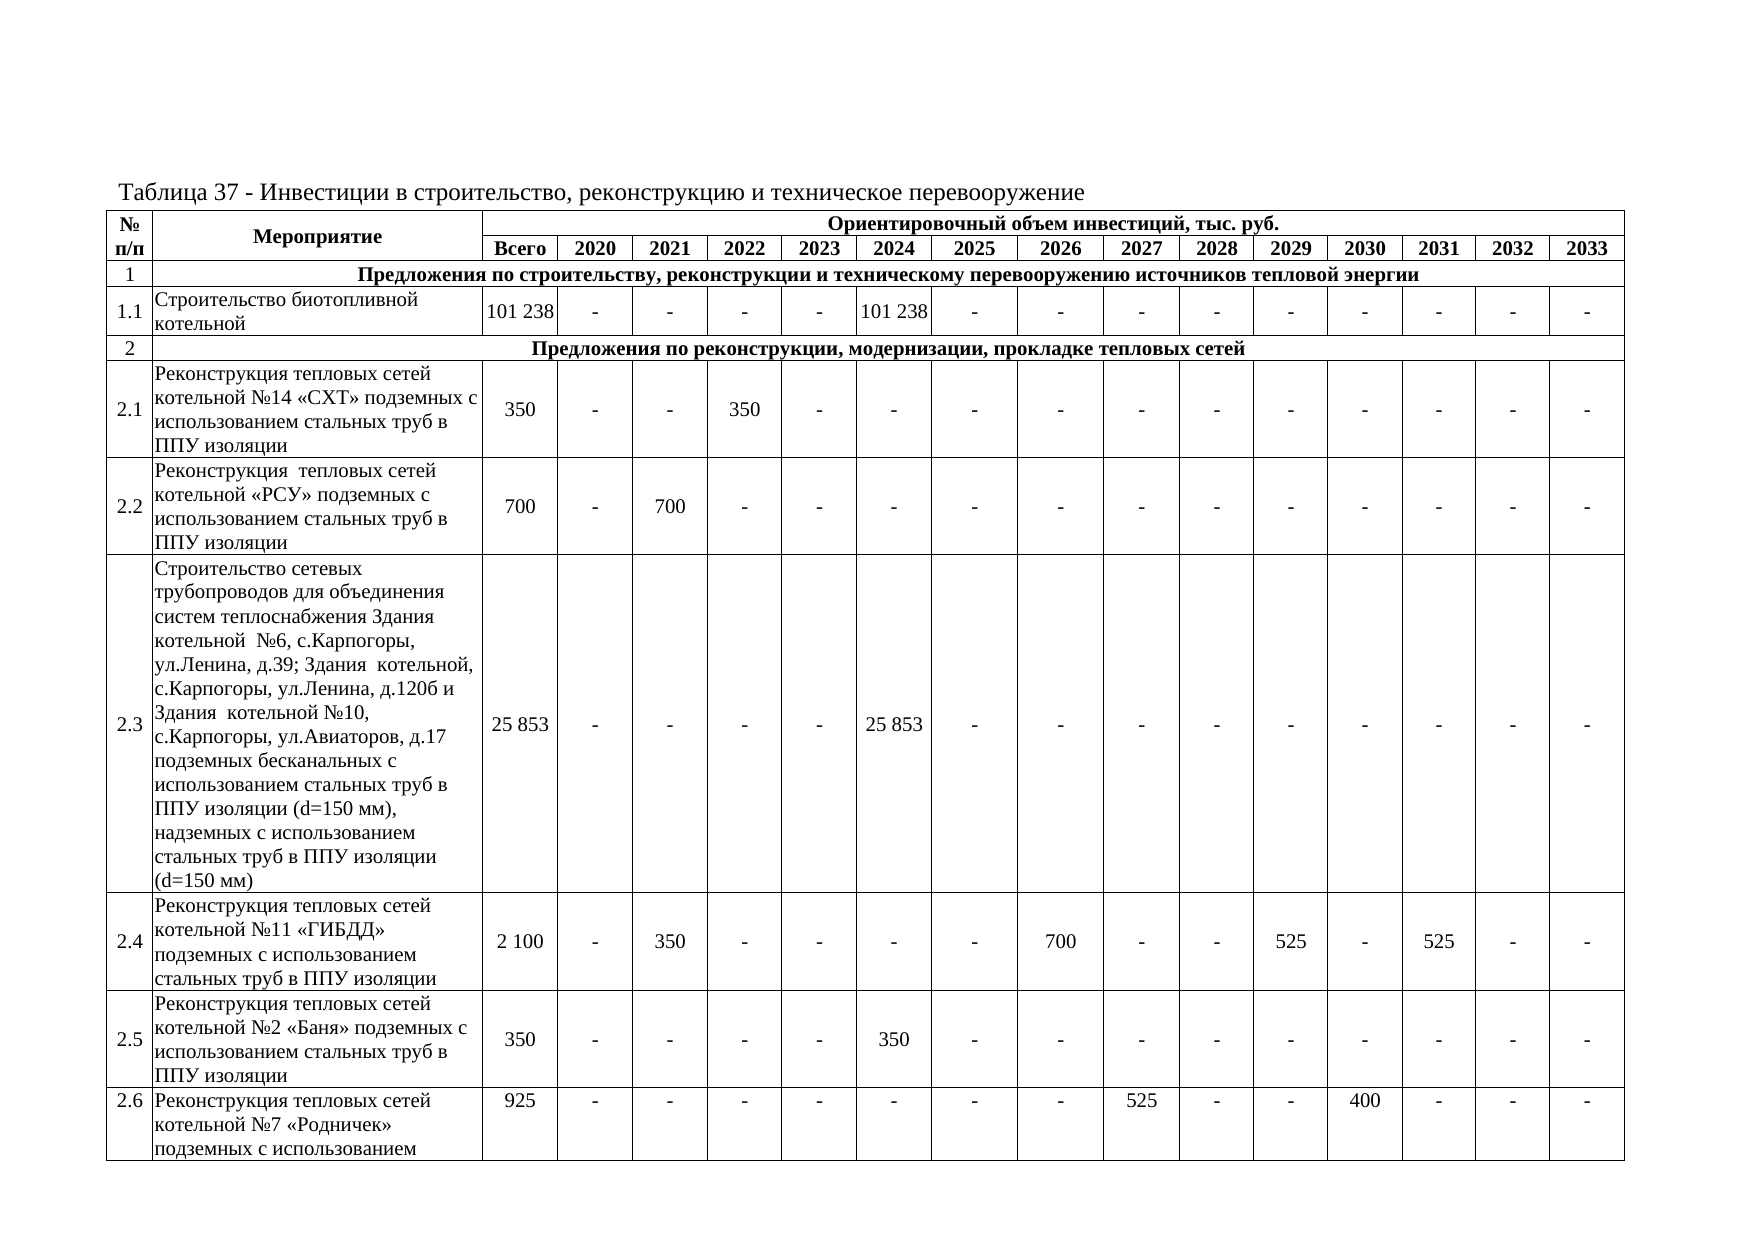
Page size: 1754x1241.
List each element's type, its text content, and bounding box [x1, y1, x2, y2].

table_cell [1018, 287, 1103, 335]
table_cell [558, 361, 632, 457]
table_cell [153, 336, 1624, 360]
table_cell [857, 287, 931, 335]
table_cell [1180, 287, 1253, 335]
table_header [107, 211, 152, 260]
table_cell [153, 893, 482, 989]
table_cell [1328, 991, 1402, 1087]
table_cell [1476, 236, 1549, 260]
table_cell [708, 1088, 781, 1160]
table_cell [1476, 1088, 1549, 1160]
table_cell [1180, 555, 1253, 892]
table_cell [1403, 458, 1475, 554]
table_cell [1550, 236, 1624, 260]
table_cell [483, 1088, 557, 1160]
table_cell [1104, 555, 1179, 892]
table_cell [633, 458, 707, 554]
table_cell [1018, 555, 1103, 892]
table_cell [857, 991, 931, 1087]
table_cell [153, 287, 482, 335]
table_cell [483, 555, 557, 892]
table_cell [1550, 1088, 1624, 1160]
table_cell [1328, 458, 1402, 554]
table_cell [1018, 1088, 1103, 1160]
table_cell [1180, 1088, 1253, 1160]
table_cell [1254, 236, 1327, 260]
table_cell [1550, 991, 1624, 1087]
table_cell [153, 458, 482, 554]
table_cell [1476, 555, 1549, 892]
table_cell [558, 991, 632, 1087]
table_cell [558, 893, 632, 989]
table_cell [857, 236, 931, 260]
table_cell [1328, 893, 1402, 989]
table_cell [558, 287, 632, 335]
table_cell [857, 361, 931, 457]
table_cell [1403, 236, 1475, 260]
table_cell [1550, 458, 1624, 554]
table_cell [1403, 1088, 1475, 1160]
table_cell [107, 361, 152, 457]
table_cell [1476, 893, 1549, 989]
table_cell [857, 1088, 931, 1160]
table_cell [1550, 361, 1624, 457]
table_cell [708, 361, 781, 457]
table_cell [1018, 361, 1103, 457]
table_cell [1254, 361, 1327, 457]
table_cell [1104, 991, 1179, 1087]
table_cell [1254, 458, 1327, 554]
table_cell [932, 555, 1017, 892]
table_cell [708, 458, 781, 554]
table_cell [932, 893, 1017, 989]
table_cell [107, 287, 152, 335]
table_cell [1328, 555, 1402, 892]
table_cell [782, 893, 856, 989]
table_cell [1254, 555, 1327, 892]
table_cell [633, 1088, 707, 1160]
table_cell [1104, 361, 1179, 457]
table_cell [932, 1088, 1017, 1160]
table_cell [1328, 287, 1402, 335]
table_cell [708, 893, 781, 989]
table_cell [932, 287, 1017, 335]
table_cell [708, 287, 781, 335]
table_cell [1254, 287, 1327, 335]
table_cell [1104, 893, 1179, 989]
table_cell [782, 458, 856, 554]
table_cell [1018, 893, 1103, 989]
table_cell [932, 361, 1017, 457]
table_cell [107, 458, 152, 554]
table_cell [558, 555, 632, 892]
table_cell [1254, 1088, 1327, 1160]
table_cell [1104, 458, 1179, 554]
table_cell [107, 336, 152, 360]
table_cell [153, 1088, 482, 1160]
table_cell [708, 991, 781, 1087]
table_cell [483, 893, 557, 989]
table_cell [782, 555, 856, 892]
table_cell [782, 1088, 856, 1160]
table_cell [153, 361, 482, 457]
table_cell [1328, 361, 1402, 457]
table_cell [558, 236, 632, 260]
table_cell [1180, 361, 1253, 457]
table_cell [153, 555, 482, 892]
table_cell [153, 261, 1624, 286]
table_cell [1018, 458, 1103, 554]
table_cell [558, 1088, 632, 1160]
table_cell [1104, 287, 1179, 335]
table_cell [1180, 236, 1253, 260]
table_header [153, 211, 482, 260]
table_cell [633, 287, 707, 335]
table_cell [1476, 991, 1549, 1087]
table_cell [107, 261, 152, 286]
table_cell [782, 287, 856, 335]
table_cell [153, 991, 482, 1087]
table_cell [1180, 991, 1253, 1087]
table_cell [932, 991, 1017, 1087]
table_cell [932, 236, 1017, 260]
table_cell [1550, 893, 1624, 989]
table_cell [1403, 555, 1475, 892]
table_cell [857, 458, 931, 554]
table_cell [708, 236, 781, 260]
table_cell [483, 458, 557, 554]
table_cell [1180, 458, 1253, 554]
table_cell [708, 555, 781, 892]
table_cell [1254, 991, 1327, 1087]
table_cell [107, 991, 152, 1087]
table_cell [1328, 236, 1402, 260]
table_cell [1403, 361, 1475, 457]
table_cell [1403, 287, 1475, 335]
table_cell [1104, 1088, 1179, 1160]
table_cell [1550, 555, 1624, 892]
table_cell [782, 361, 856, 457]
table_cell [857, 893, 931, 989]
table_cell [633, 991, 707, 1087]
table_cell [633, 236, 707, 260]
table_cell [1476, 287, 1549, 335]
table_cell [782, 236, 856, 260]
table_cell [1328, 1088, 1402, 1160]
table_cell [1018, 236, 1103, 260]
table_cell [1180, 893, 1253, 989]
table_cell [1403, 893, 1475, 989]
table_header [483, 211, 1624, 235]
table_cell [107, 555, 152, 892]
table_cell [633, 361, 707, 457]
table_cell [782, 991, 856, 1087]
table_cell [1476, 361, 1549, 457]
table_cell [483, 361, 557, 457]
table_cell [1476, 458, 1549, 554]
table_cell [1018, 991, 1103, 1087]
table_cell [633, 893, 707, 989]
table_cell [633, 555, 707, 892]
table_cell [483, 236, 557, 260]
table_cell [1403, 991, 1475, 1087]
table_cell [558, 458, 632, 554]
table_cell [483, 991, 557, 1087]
text Таблица 37 - Инвестиции в строительство, реконструкцию и техническое перевооружение [118, 177, 1636, 206]
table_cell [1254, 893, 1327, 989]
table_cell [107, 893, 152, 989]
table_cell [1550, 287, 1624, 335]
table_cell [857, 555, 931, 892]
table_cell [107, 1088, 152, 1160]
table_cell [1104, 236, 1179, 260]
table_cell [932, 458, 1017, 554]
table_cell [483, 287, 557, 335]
